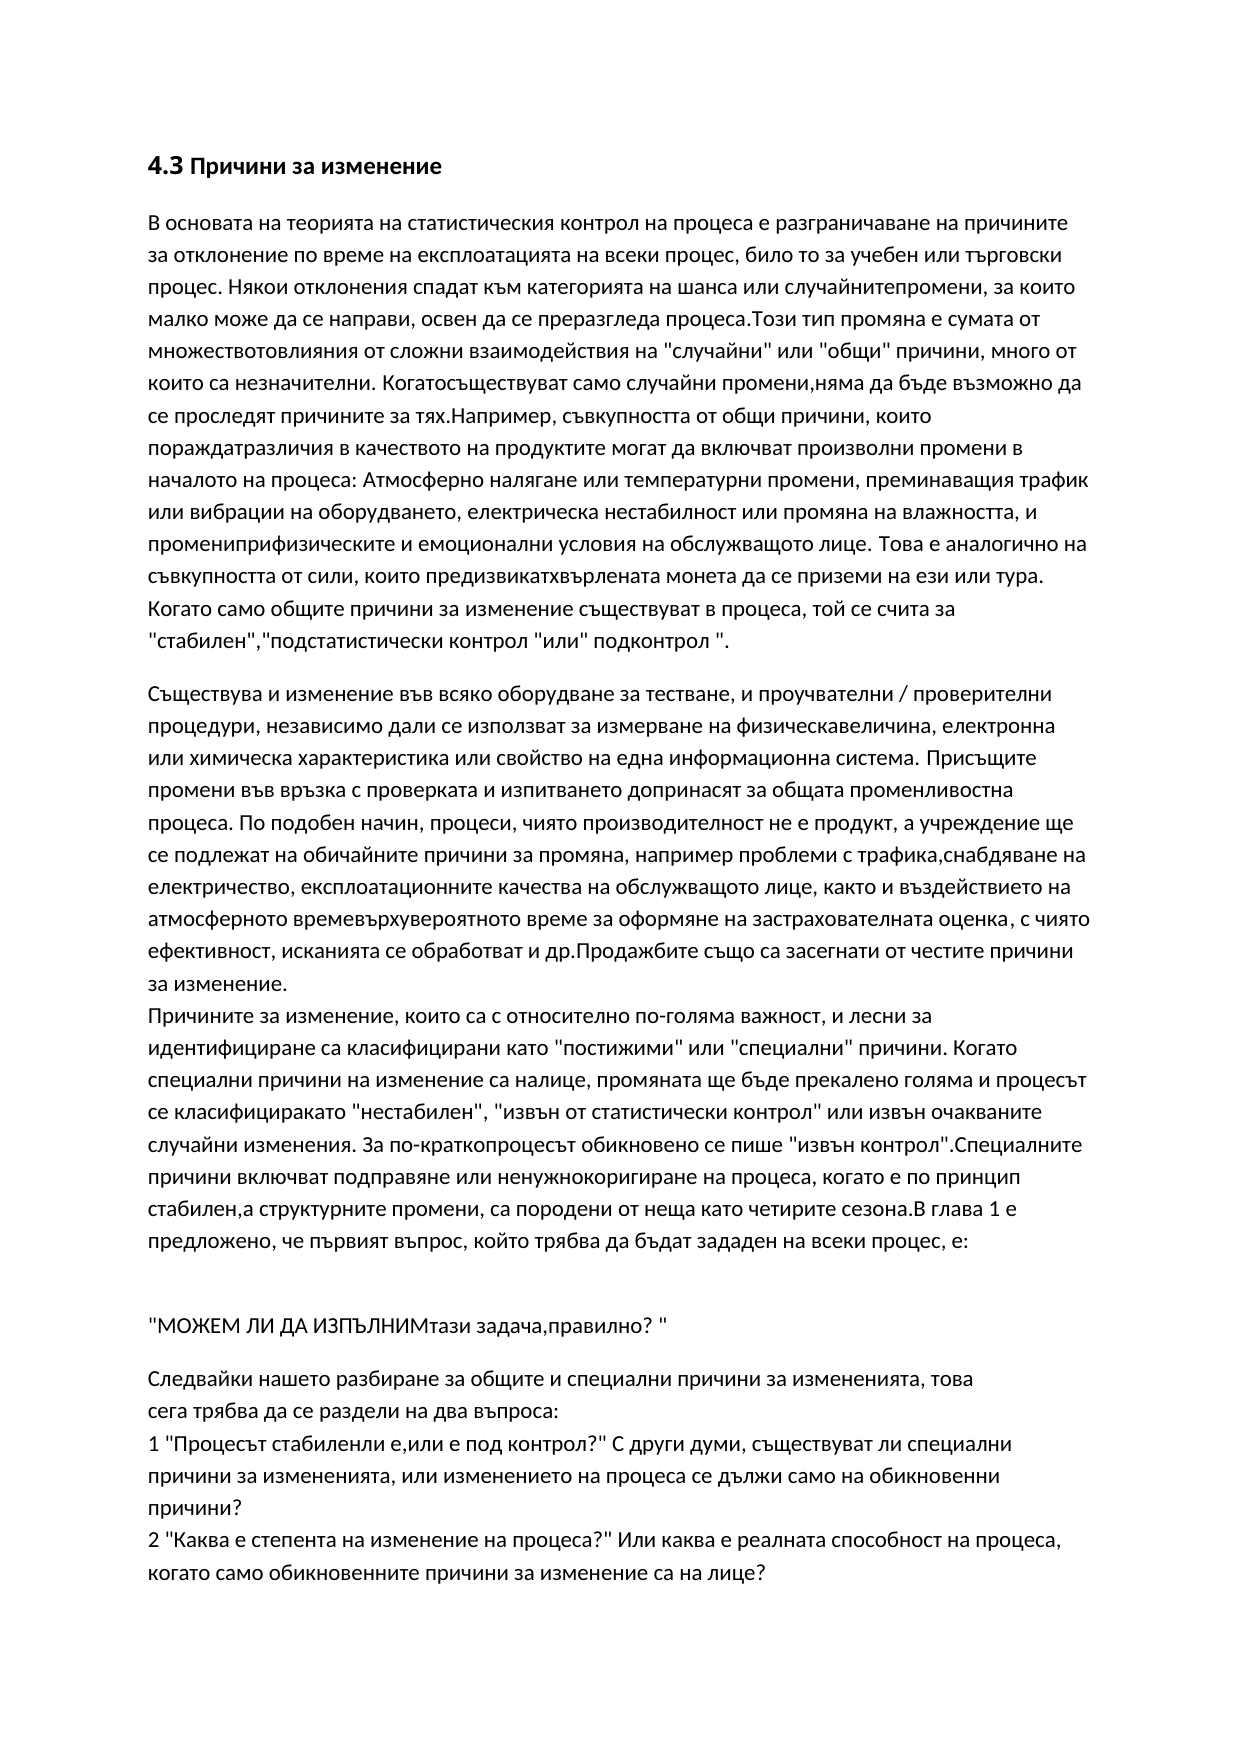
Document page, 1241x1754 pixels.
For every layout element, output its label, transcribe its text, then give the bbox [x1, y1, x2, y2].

text Следвайки нашето разбиране за общите и специални причини за измененията, това сега трябва да се раздели на два въпроса: 1 "Процесът стабиленли е,или е под контрол?" С други думи, съществуват ли специални причини за измененията, или изменението на процеса се дължи само на обикновенни причини? 2 "Каква е степента на изменение на процеса?" Или каква е реалната способност на процеса, когато само обикновенните причини за изменение са на лице? [148, 1364, 1093, 1586]
text Съществува и изменение във всяко оборудване за тестване, и проучвателни / проверителни процедури, независимо дали се използват за измерване на физическавеличина, електронна или химическа характеристика или свойство на една информационна система. Присъщите промени във връзка с проверката и изпитването допринасят за общата променливостна процеса. По подобен начин, процеси, чиято производителност не е продукт, а учреждение ще се подлежат на обичайните причини за промяна, например проблеми с трафика,снабдяване на електричество, експлоатационните качества на обслужващото лице, както и въздействието на атмосферното времевърхувероятното време за оформяне на застрахователната оценка, с чиято ефективност, исканията се обработват и др.Продажбите също са засегнати от честите причини за изменение. Причините за изменение, които са с относително по-голяма важност, и лесни за идентифициране са класифицирани като "постижими" или "специални" причини. Когато специални причини на изменение са налице, промяната ще бъде прекалено голяма и процесът се класифициракато "нестабилен", "извън от статистически контрол" или извън очакваните случайни изменения. За по-краткопроцесът обикновено се пише "извън контрол".Специалните причини включват подправяне или ненужнокоригиране на процеса, когато е по принцип стабилен,а структурните промени, са породени от неща като четирите сезона.В глава 1 е предложено, че първият въпрос, който трябва да бъдат зададен на всеки процес, е: [148, 679, 1093, 1254]
text В основата на теорията на статистическия контрол на процеса е разграничаване на причините за отклонение по време на експлоатацията на всеки процес, било то за учебен или търговски процес. Някои отклонения спадат към категорията на шанса или случайнитепромени, за които малко може да се направи, освен да се преразгледа процеса.Този тип промяна е сумата от множествотовлияния от сложни взаимодействия на "случайни" или "общи" причини, много от които са незначителни. Когатосъществуват само случайни промени,няма да бъде възможно да се проследят причините за тях.Например, съвкупността от общи причини, които пораждатразличия в качеството на продуктите могат да включват произволни промени в началото на процеса: Атмосферно налягане или температурни промени, преминаващия трафик или вибрации на оборудването, електрическа нестабилност или промяна на влажността, и промениприфизическите и емоционални условия на обслужващото лице. Това е аналогично на съвкупността от сили, които предизвикатхвърлената монета да се приземи на ези или тура. Когато само общите причини за изменение съществуват в процеса, той се счита за "стабилен","подстатистически контрол "или" подконтрол ". [148, 208, 1093, 654]
text 4.3 Причини за изменение [148, 148, 1093, 182]
text "МОЖЕМ ЛИ ДА ИЗПЪЛНИМтази задача,правилно? " [148, 1279, 1093, 1339]
